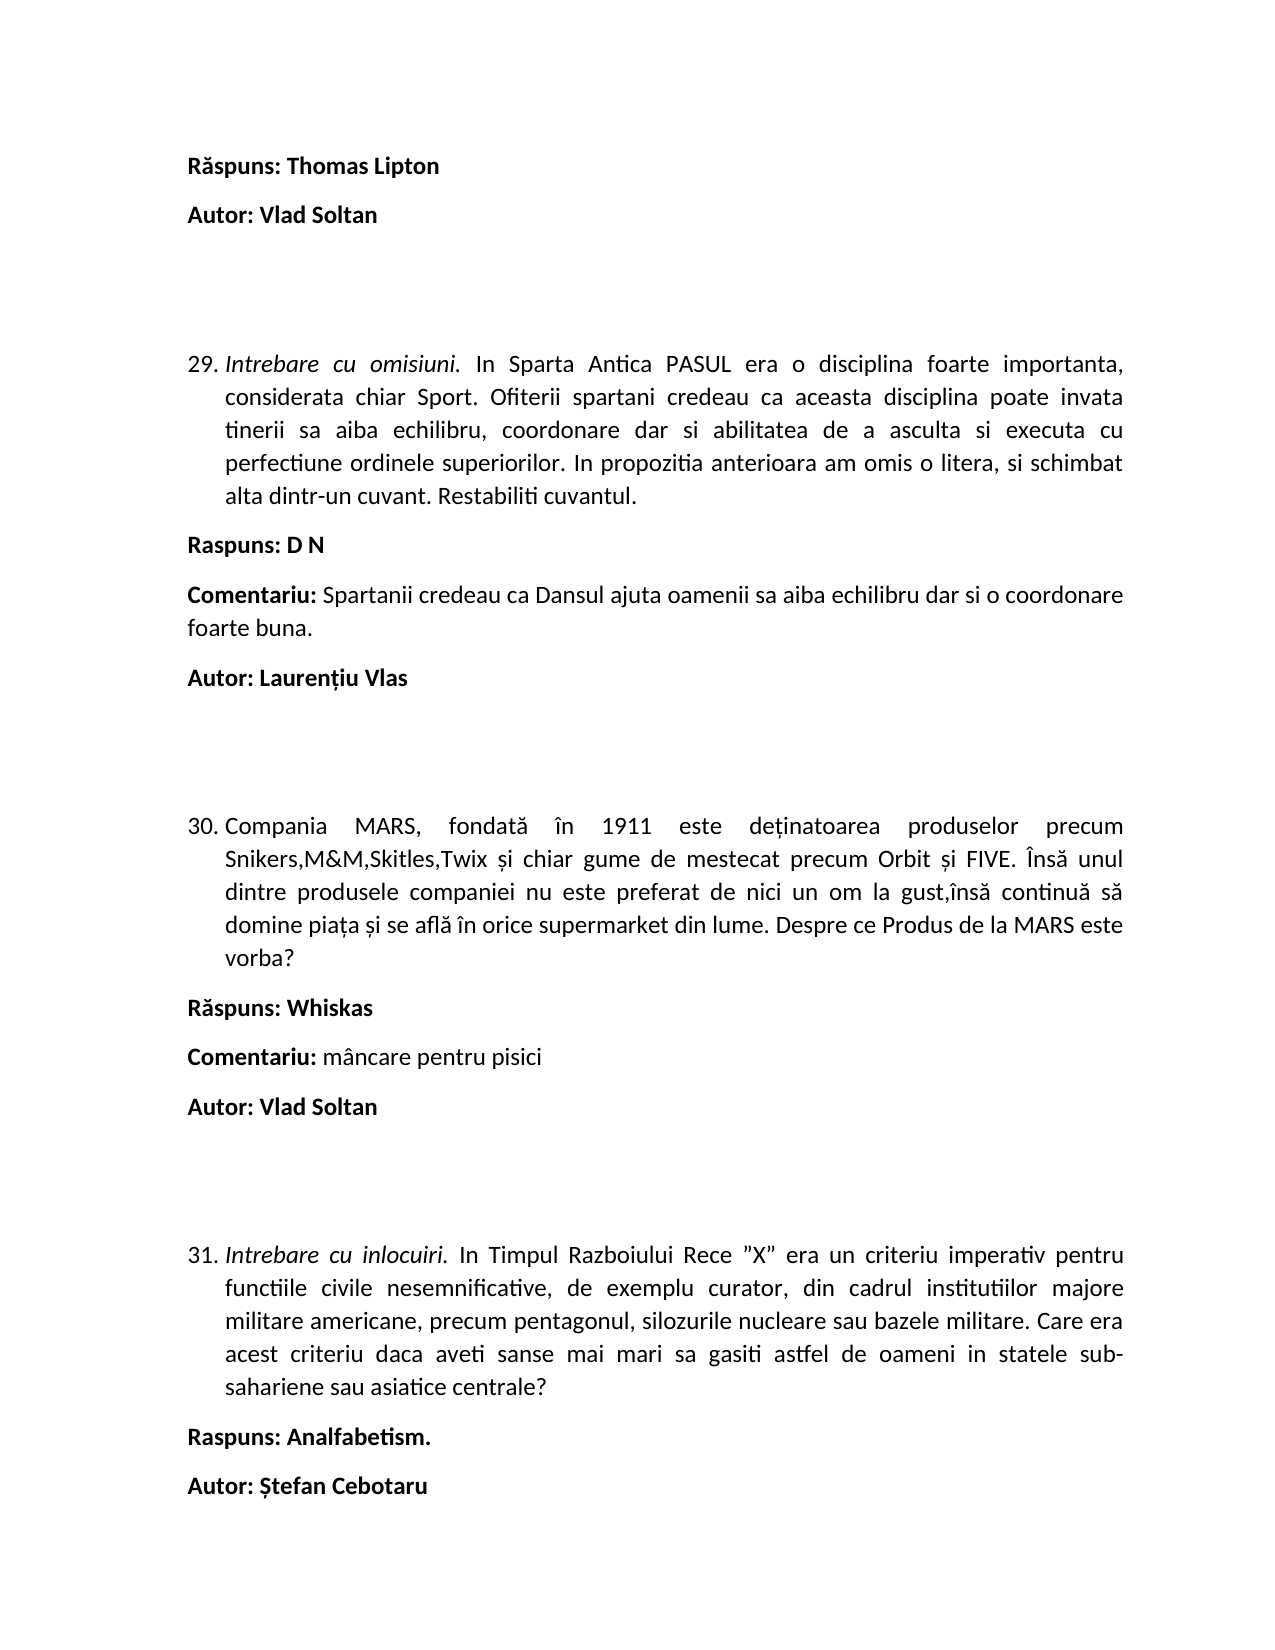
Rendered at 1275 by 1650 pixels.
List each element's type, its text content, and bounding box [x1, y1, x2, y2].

list Compania MARS, fondată în 1911 este deținatoarea produselor precum Snikers,M&M,Skitles,Twix și chiar gume de mestecat precum Orbit și FIVE. Însă unul dintre produsele companiei nu este preferat de nici un om la gust,însă continuă să domine piața și se află în orice supermarket din lume. Despre ce Produs de la MARS este vorba? [187, 810, 1125, 973]
text Comentariu: mâncare pentru pisici [187, 1041, 1125, 1072]
text Autor: Vlad Soltan [187, 1091, 1125, 1121]
list Intrebare cu omisiuni. In Sparta Antica PASUL era o disciplina foarte importanta, considerata chiar Sport. Ofiterii spartani credeau ca aceasta disciplina poate invata tinerii sa aiba echilibru, coordonare dar si abilitatea de a asculta si executa cu perfectiune ordinele superiorilor. In propozitia anterioara am omis o litera, si schimbat alta dintr-un cuvant. Restabiliti cuvantul. [187, 348, 1125, 511]
text Autor: Ștefan Cebotaru [187, 1470, 1125, 1501]
text Raspuns: Analfabetism. [187, 1421, 1125, 1451]
text Răspuns: Thomas Lipton [187, 150, 1125, 181]
text Autor: Vlad Soltan [187, 199, 1125, 230]
list Intrebare cu inlocuiri. In Timpul Razboiului Rece ”X” era un criteriu imperativ pentru functiile civile nesemnificative, de exemplu curator, din cadrul institutiilor majore militare americane, precum pentagonul, silozurile nucleare sau bazele militare. Care era acest criteriu daca aveti sanse mai mari sa gasiti astfel de oameni in statele sub-sahariene sau asiatice centrale? [187, 1239, 1125, 1402]
text Răspuns: Whiskas [187, 992, 1125, 1022]
text Autor: Laurențiu Vlas [187, 662, 1125, 692]
text Raspuns: D N [187, 529, 1125, 560]
text Comentariu: Spartanii credeau ca Dansul ajuta oamenii sa aiba echilibru dar si o coordonare foarte buna. [187, 579, 1125, 643]
